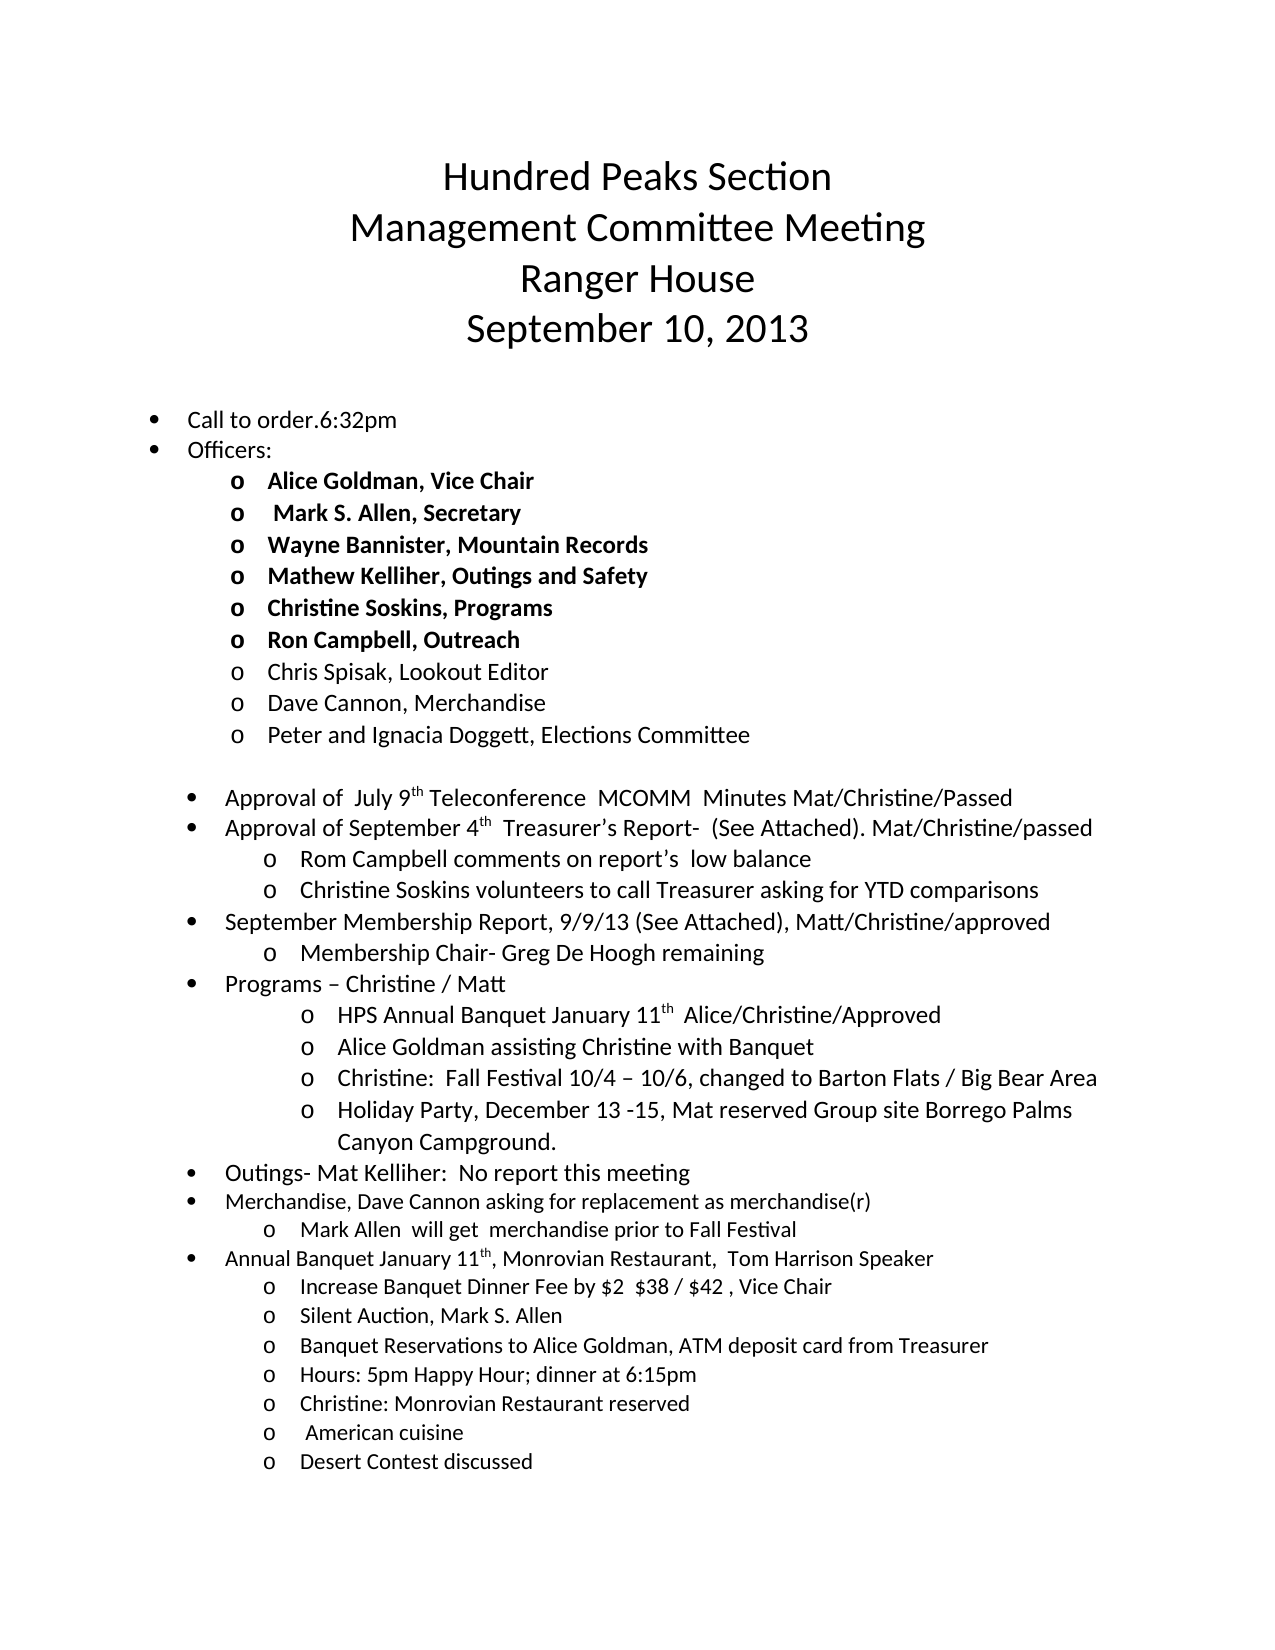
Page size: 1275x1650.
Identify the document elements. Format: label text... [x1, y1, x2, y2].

list Mark S. Allen, Secretary [230, 497, 1125, 529]
text Ranger House [150, 252, 1125, 302]
text Management Committee Meeting [150, 201, 1125, 252]
list Banquet Reservations to Alice Goldman, ATM deposit card from Treasurer [262, 1331, 1125, 1360]
list Membership Chair- Greg De Hoogh remaining [262, 937, 1125, 968]
list Officers: [150, 435, 1125, 465]
list Silent Auction, Mark S. Allen [262, 1302, 1125, 1331]
list Increase Banquet Dinner Fee by $2 $38 / $42 , Vice Chair [262, 1272, 1125, 1302]
text September 10, 2013 [150, 302, 1125, 353]
list Call to order.6:32pm [150, 404, 1125, 435]
text Hundred Peaks Section [150, 150, 1125, 201]
list Wayne Bannister, Mountain Records [230, 529, 1125, 561]
list Dave Cannon, Merchandise [230, 688, 1125, 719]
list Desert Contest discussed [262, 1447, 1125, 1477]
list Alice Goldman assisting Christine with Banquet [300, 1031, 1125, 1063]
list Merchandise, Dave Cannon asking for replacement as merchandise(r) [187, 1187, 1125, 1215]
list Hours: 5pm Happy Hour; dinner at 6:15pm [262, 1360, 1125, 1389]
list Approval of September 4th Treasurer’s Report- (See Attached). Mat/Christine/passed [187, 812, 1125, 843]
list HPS Annual Banquet January 11th Alice/Christine/Approved [300, 999, 1125, 1031]
list Outings- Mat Kelliher: No report this meeting [187, 1157, 1125, 1187]
list Christine Soskins, Programs [230, 592, 1125, 624]
list Chris Spisak, Lookout Editor [230, 656, 1125, 688]
list Alice Goldman, Vice Chair [230, 465, 1125, 497]
list Mathew Kelliher, Outings and Safety [230, 561, 1125, 592]
list Approval of July 9th Teleconference MCOMM Minutes Mat/Christine/Passed [187, 782, 1125, 812]
list Ron Campbell, Outreach [230, 624, 1125, 656]
list Mark Allen will get merchandise prior to Fall Festival [262, 1215, 1125, 1244]
list Christine: Fall Festival 10/4 – 10/6, changed to Barton Flats / Big Bear Area [300, 1063, 1125, 1094]
list Programs – Christine / Matt [187, 968, 1125, 999]
list American cuisine [262, 1418, 1125, 1447]
list Holiday Party, December 13 -15, Mat reserved Group site Borrego Palms Canyon Campground. [300, 1094, 1125, 1157]
list Christine: Monrovian Restaurant reserved [262, 1389, 1125, 1418]
list Rom Campbell comments on report’s low balance [262, 843, 1125, 874]
list Christine Soskins volunteers to call Treasurer asking for YTD comparisons [262, 874, 1125, 906]
list Peter and Ignacia Doggett, Elections Committee [230, 719, 1125, 751]
list Annual Banquet January 11th, Monrovian Restaurant, Tom Harrison Speaker [187, 1244, 1125, 1272]
list September Membership Report, 9/9/13 (See Attached), Matt/Christine/approved [187, 906, 1125, 937]
